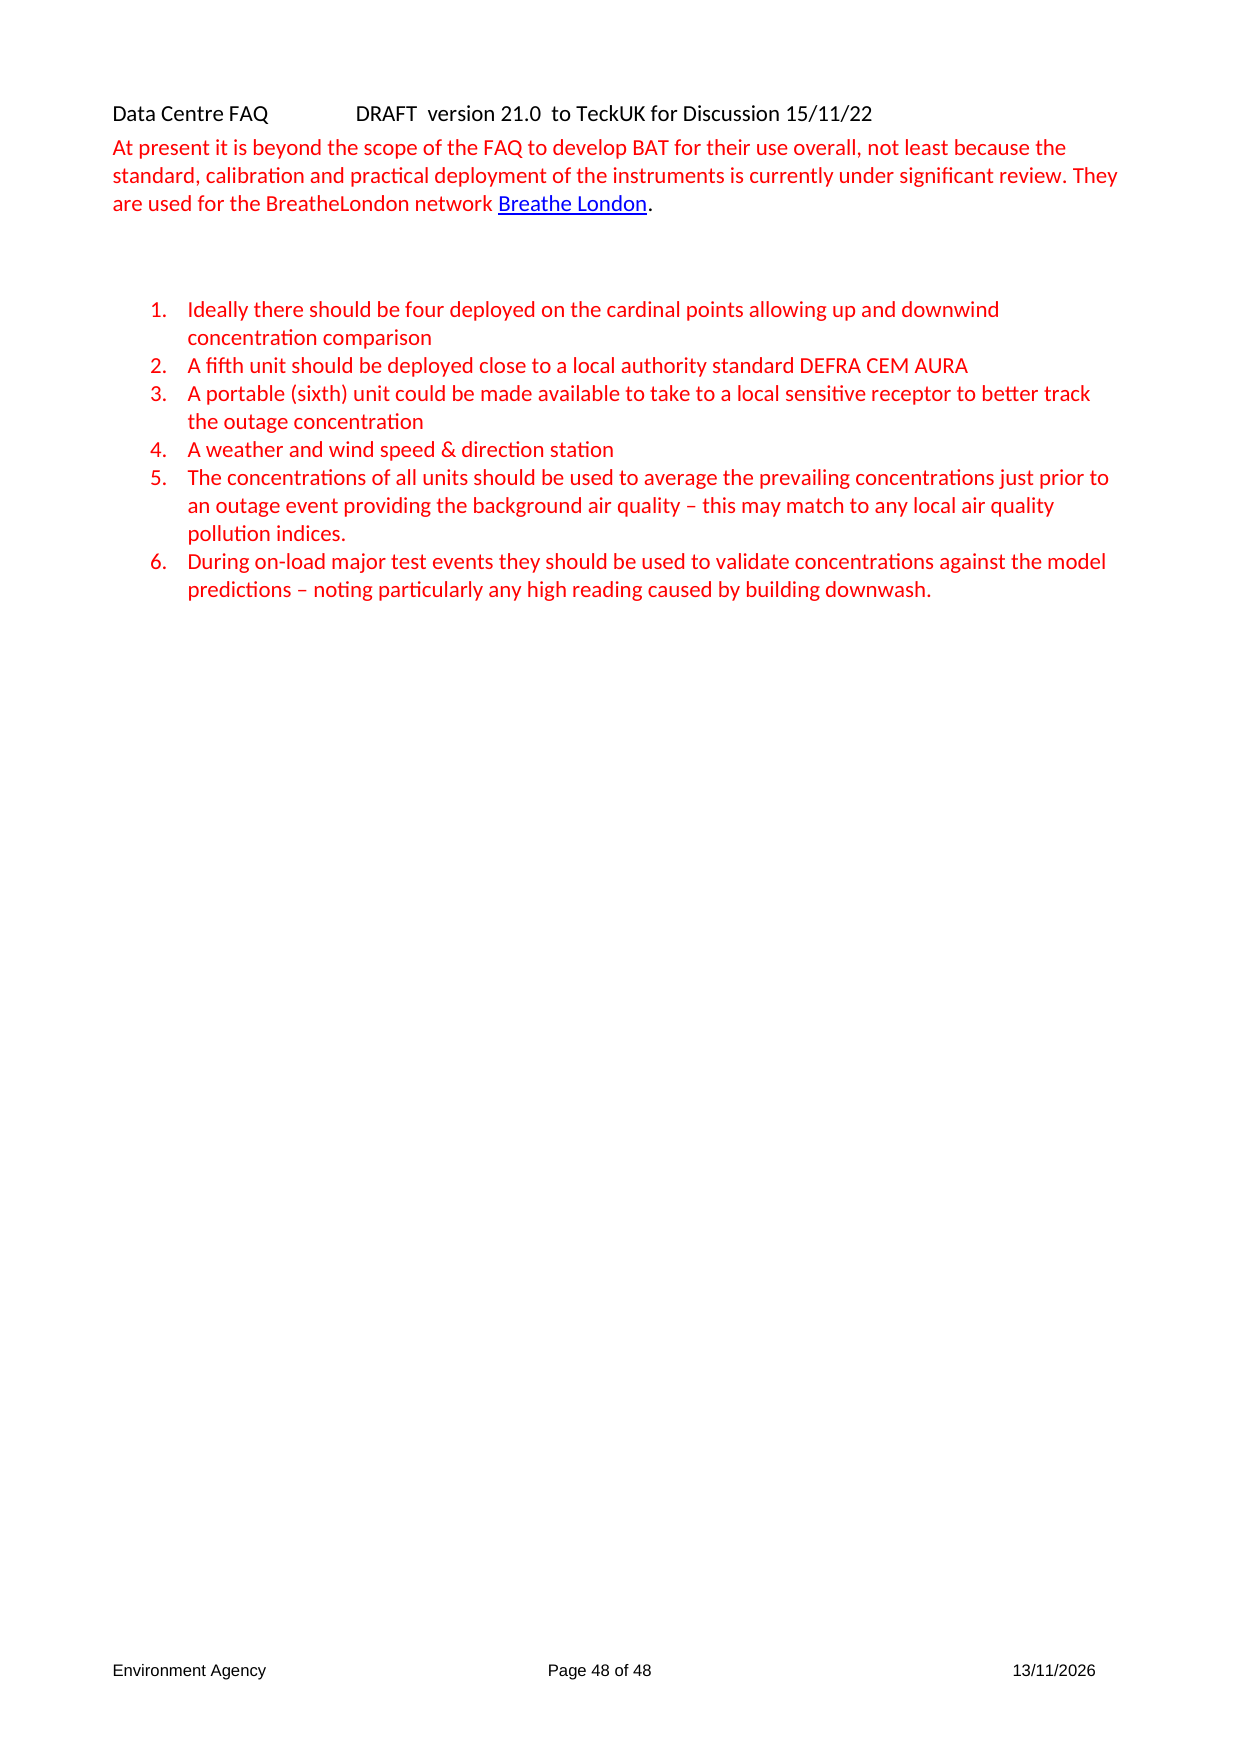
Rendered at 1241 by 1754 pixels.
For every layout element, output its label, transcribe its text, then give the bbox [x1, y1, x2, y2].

list Ideally there should be four deployed on the cardinal points allowing up and downwind concentration comparison [150, 295, 1128, 351]
list A portable (sixth) unit could be made available to take to a local sensitive receptor to better track the outage concentration [150, 379, 1128, 435]
list A fifth unit should be deployed close to a local authority standard DEFRA CEM AURA [150, 351, 1128, 379]
list A weather and wind speed & direction station [150, 435, 1128, 463]
list During on-load major test events they should be used to validate concentrations against the model predictions – noting particularly any high reading caused by building downwash. [150, 547, 1128, 603]
text At present it is beyond the scope of the FAQ to develop BAT for their use overall, not least because the standard, calibration and practical deployment of the instruments is currently under significant review. They are used for the BreatheLondon network Breathe London. [112, 133, 1128, 217]
list The concentrations of all units should be used to average the prevailing concentrations just prior to an outage event providing the background air quality – this may match to any local air quality pollution indices. [150, 463, 1128, 547]
